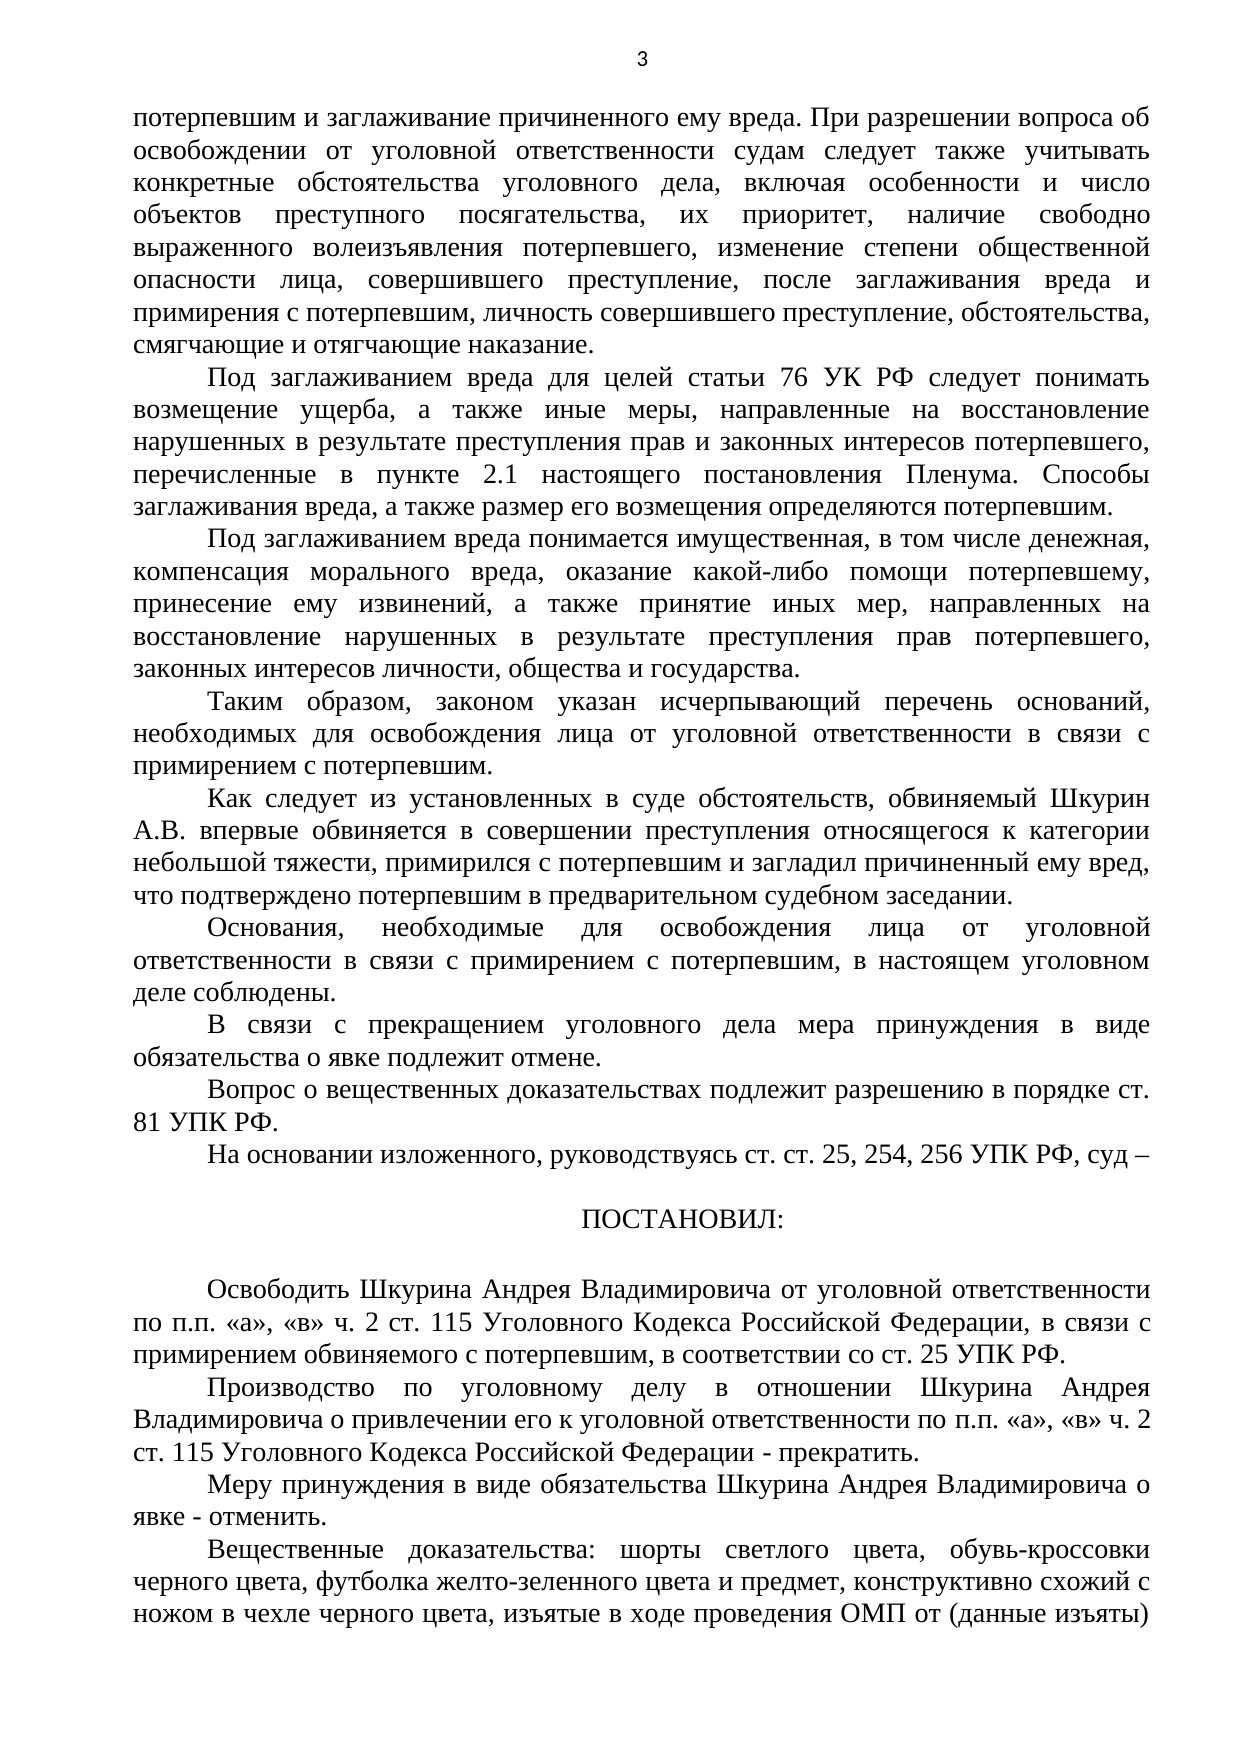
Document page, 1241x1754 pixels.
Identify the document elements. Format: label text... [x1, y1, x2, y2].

text Меру принуждения в виде обязательства Шкурина Андрея Владимировича о явке - отменить. [133, 1467, 1152, 1532]
text На основании изложенного, руководствуясь ст. ст. 25, 254, 256 УПК РФ, суд – [133, 1137, 1152, 1169]
text Освободить Шкурина Андрея Владимировича от уголовной ответственности по п.п. «а», «в» ч. 2 ст. 115 Уголовного Кодекса Российской Федерации, в связи с примирением обвиняемого с потерпевшим, в соответствии со ст. 25 УПК РФ. [133, 1273, 1152, 1370]
text Под заглаживанием вреда для целей статьи 76 УК РФ следует понимать возмещение ущерба, а также иные меры, направленные на восстановление нарушенных в результате преступления прав и законных интересов потерпевшего, перечисленные в пункте 2.1 настоящего постановления Пленума. Способы заглаживания вреда, а также размер его возмещения определяются потерпевшим. [133, 359, 1152, 522]
text Под заглаживанием вреда понимается имущественная, в том числе денежная, компенсация морального вреда, оказание какой-либо помощи потерпевшему, принесение ему извинений, а также принятие иных мер, направленных на восстановление нарушенных в результате преступления прав потерпевшего, законных интересов личности, общества и государства. [133, 522, 1152, 683]
text Основания, необходимые для освобождения лица от уголовной ответственности в связи с примирением с потерпевшим, в настоящем уголовном деле соблюдены. [133, 910, 1152, 1007]
text ПОСТАНОВИЛ: [133, 1202, 1152, 1234]
text Производство по уголовному делу в отношении Шкурина Андрея Владимировича о привлечении его к уголовной ответственности по п.п. «а», «в» ч. 2 ст. 115 Уголовного Кодекса Российской Федерации - прекратить. [133, 1370, 1152, 1467]
text Как следует из установленных в суде обстоятельств, обвиняемый Шкурин А.В. впервые обвиняется в совершении преступления относящегося к категории небольшой тяжести, примирился с потерпевшим и загладил причиненный ему вред, что подтверждено потерпевшим в предварительном судебном заседании. [133, 781, 1152, 910]
text В связи с прекращением уголовного дела мера принуждения в виде обязательства о явке подлежит отмене. [133, 1007, 1152, 1072]
text Вопрос о вещественных доказательствах подлежит разрешению в порядке ст. 81 УПК РФ. [133, 1072, 1152, 1137]
text Таким образом, законом указан исчерпывающий перечень оснований, необходимых для освобождения лица от уголовной ответственности в связи с примирением с потерпевшим. [133, 683, 1152, 781]
